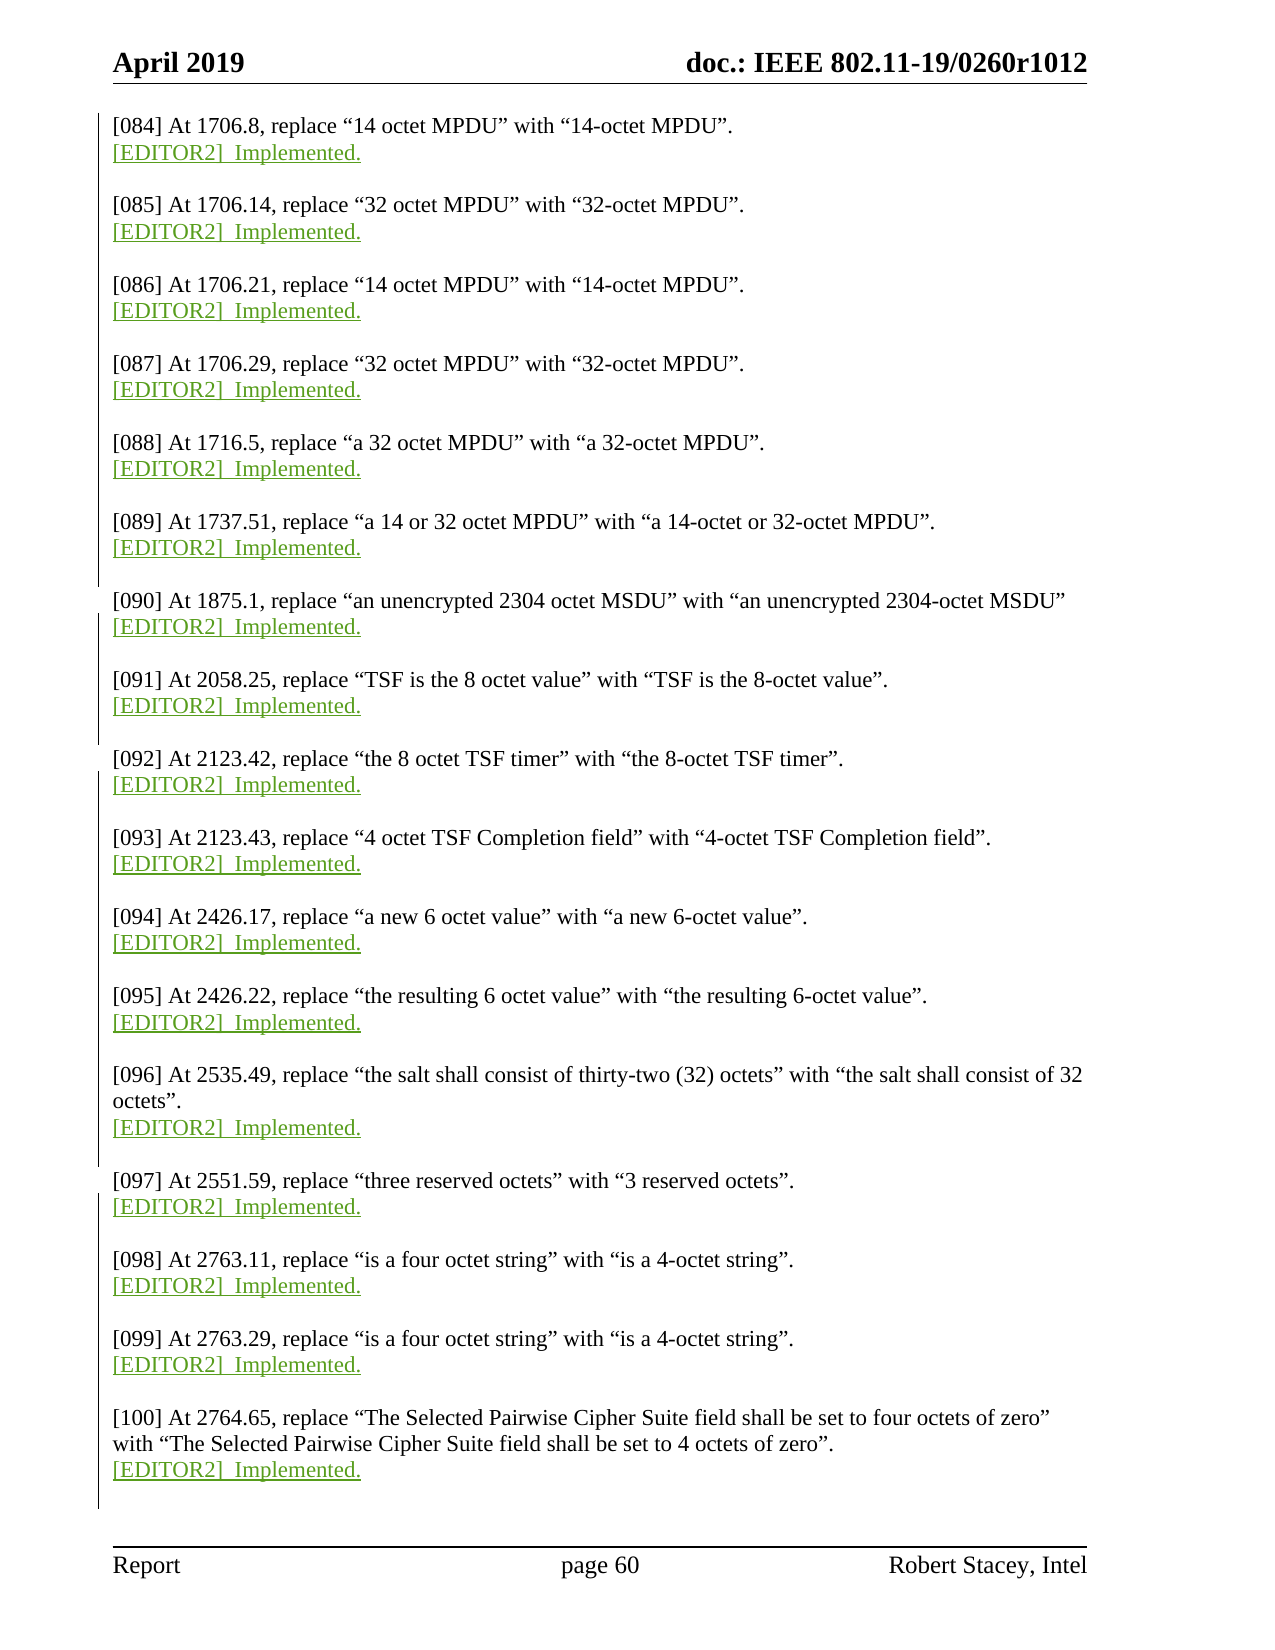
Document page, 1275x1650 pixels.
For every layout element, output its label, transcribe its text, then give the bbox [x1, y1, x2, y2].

text [092] At 2123.42, replace “the 8 octet TSF timer” with “the 8-octet TSF timer”. [112, 745, 1087, 771]
text [085] At 1706.14, replace “32 octet MPDU” with “32-octet MPDU”. [112, 192, 1087, 218]
text [099] At 2763.29, replace “is a four octet string” with “is a 4-octet string”. [112, 1325, 1087, 1351]
text [098] At 2763.11, replace “is a four octet string” with “is a 4-octet string”. [112, 1246, 1087, 1272]
text [096] At 2535.49, replace “the salt shall consist of thirty-two (32) octets” with “the salt shall consist of 32 octets”. [112, 1061, 1087, 1114]
text [094] At 2426.17, replace “a new 6 octet value” with “a new 6-octet value”. [112, 903, 1087, 929]
text [091] At 2058.25, replace “TSF is the 8 octet value” with “TSF is the 8-octet value”. [112, 666, 1087, 692]
text [095] At 2426.22, replace “the resulting 6 octet value” with “the resulting 6-octet value”. [112, 982, 1087, 1008]
text [089] At 1737.51, replace “a 14 or 32 octet MPDU” with “a 14-octet or 32-octet MPDU”. [112, 508, 1087, 534]
text [090] At 1875.1, replace “an unencrypted 2304 octet MSDU” with “an unencrypted 2304-octet MSDU” [112, 587, 1087, 613]
text [087] At 1706.29, replace “32 octet MPDU” with “32-octet MPDU”. [112, 350, 1087, 376]
text [084] At 1706.8, replace “14 octet MPDU” with “14-octet MPDU”. [112, 112, 1087, 139]
text [100] At 2764.65, replace “The Selected Pairwise Cipher Suite field shall be set to four octets of zero” with “The Selected Pairwise Cipher Suite field shall be set to 4 octets of zero”. [112, 1404, 1087, 1457]
text [093] At 2123.43, replace “4 octet TSF Completion field” with “4-octet TSF Completion field”. [112, 824, 1087, 850]
text [097] At 2551.59, replace “three reserved octets” with “3 reserved octets”. [112, 1167, 1087, 1193]
text [086] At 1706.21, replace “14 octet MPDU” with “14-octet MPDU”. [112, 271, 1087, 297]
text [088] At 1716.5, replace “a 32 octet MPDU” with “a 32-octet MPDU”. [112, 429, 1087, 455]
